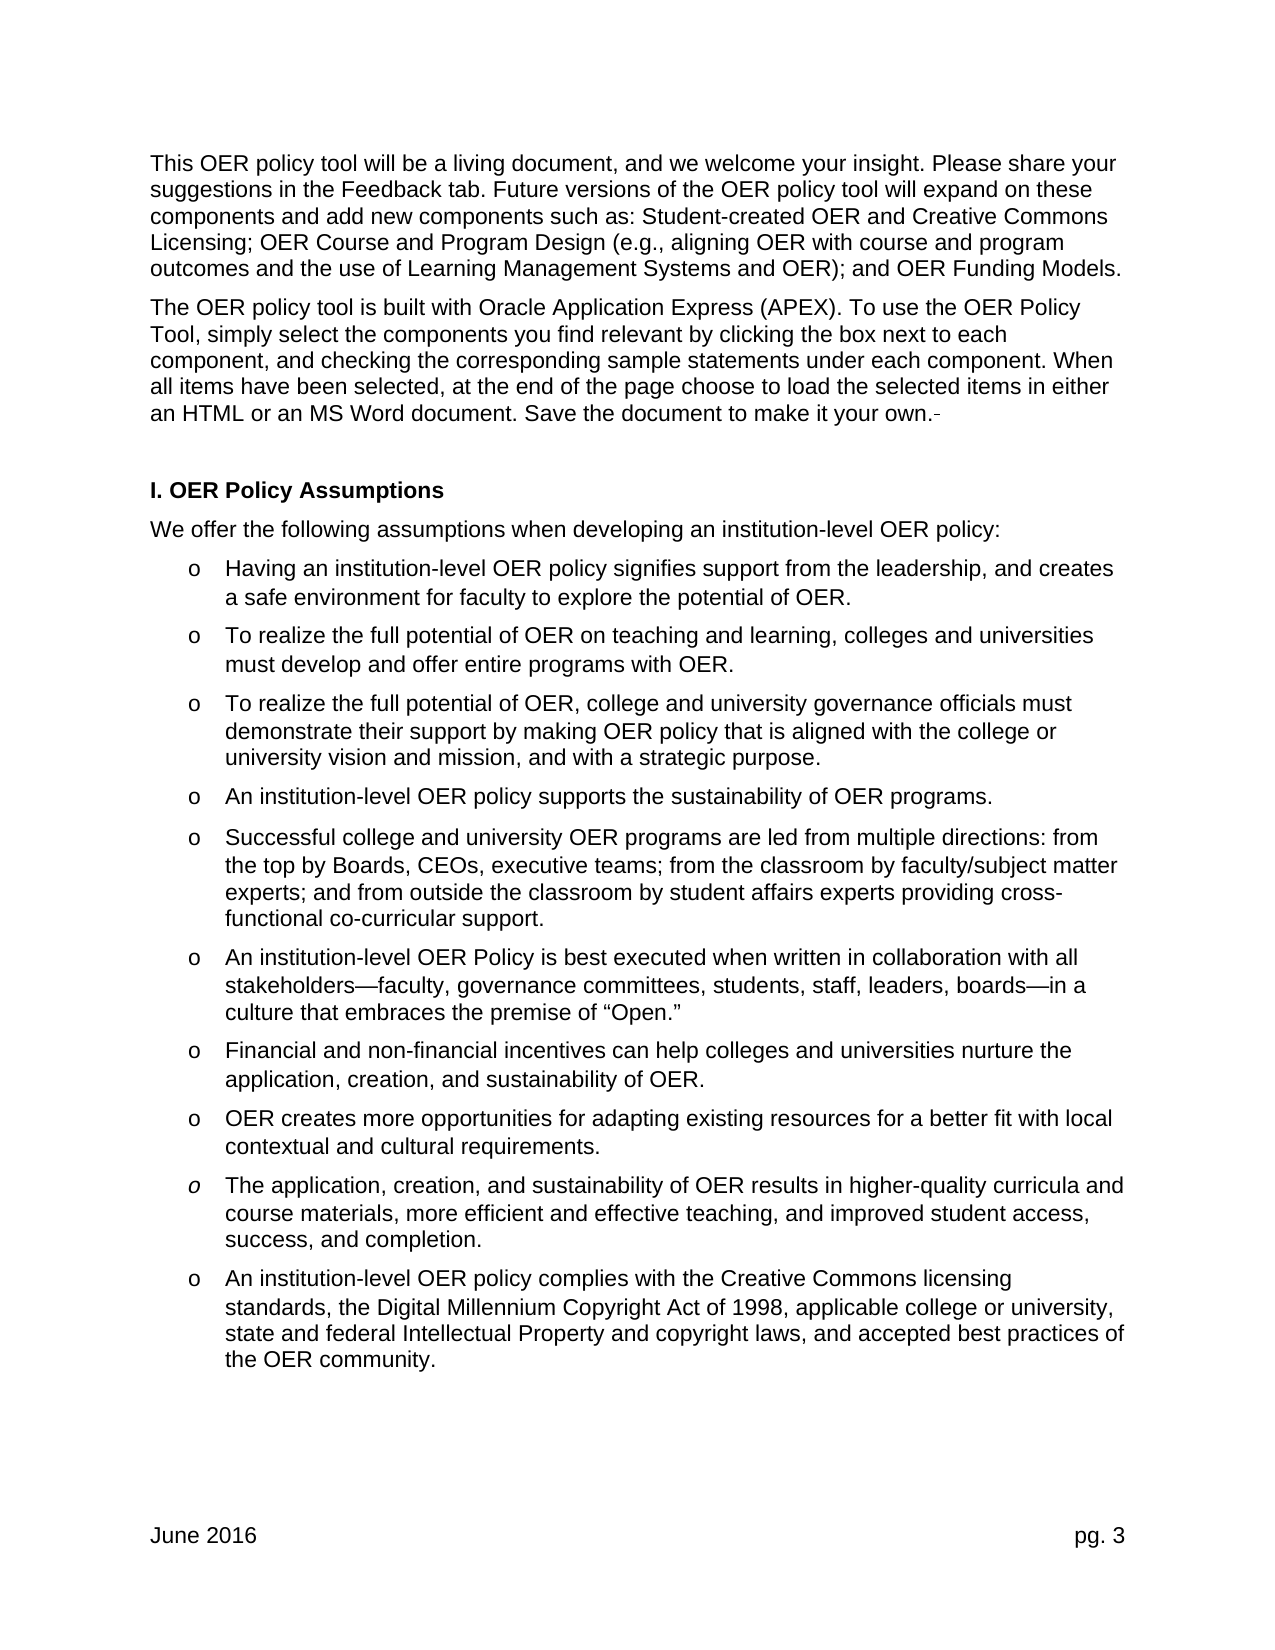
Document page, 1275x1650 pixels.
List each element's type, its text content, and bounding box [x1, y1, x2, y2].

list To realize the full potential of OER on teaching and learning, colleges and universities must develop and offer entire programs with OER. [187, 622, 1125, 677]
list OER creates more opportunities for adapting existing resources for a better fit with local contextual and cultural requirements. [187, 1104, 1125, 1159]
text This OER policy tool will be a living document, and we welcome your insight. Please share your suggestions in the Feedback tab. Future versions of the OER policy tool will expand on these components and add new components such as: Student-created OER and Creative Commons Licensing; OER Course and Program Design (e.g., aligning OER with course and program outcomes and the use of Learning Management Systems and OER); and OER Funding Models. [150, 150, 1125, 282]
list Having an institution-level OER policy signifies support from the leadership, and creates a safe environment for faculty to explore the potential of OER. [187, 555, 1125, 610]
list Successful college and university OER programs are led from multiple directions: from the top by Boards, CEOs, executive teams; from the classroom by faculty/subject matter experts; and from outside the classroom by student affairs experts providing cross-functional co-curricular support. [187, 824, 1125, 931]
list Financial and non-financial incentives can help colleges and universities nurture the application, creation, and sustainability of OER. [187, 1037, 1125, 1092]
list To realize the full potential of OER, college and university governance officials must demonstrate their support by making OER policy that is aligned with the college or university vision and mission, and with a strategic purpose. [187, 689, 1125, 771]
list The application, creation, and sustainability of OER results in higher-quality curricula and course materials, more efficient and effective teaching, and improved student access, success, and completion. [187, 1172, 1125, 1253]
list An institution-level OER Policy is best executed when written in collaboration with all stakeholders—faculty, governance committees, students, staff, leaders, boards—in a culture that embraces the premise of “Open.” [187, 944, 1125, 1025]
text I. OER Policy Assumptions [150, 477, 1125, 504]
list An institution-level OER policy supports the sustainability of OER programs. [187, 783, 1125, 811]
list An institution-level OER policy complies with the Creative Commons licensing standards, the Digital Millennium Copyright Act of 1998, applicable college or university, state and federal Intellectual Property and copyright laws, and accepted best practices of the OER community. [187, 1265, 1125, 1373]
text The OER policy tool is built with Oracle Application Express (APEX). To use the OER Policy Tool, simply select the components you find relevant by clicking the box next to each component, and checking the corresponding sample statements under each component. When all items have been selected, at the end of the page choose to load the selected items in either an HTML or an MS Word document. Save the document to make it your own. [150, 294, 1125, 426]
text We offer the following assumptions when developing an institution-level OER policy: [150, 516, 1125, 543]
